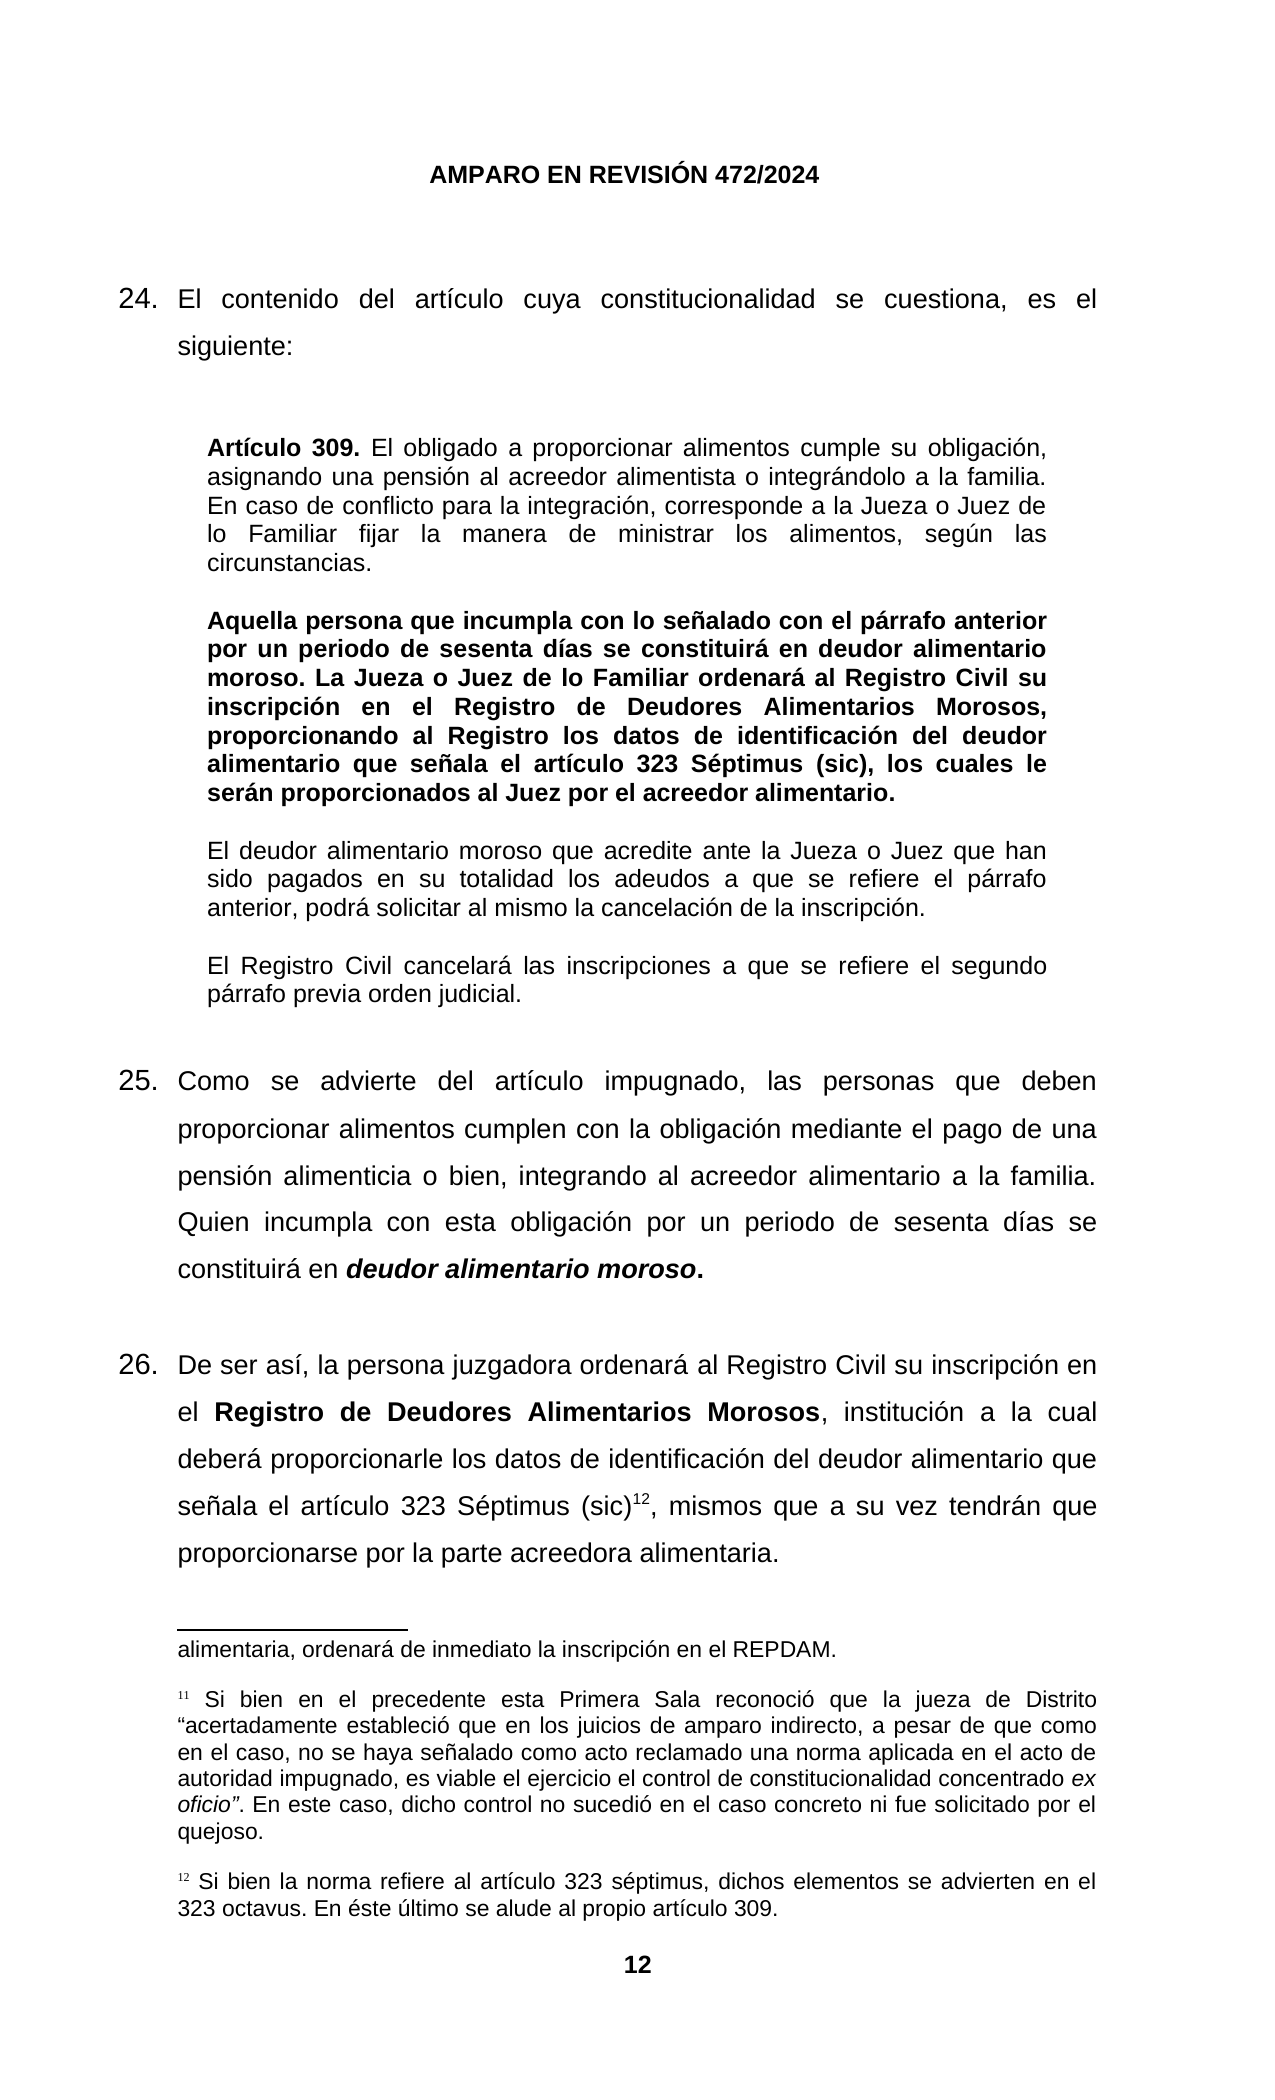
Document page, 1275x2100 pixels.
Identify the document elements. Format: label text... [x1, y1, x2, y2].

list El contenido del artículo cuya constitucionalidad se cuestiona, es el siguiente: [118, 281, 1098, 361]
list Como se advierte del artículo impugnado, las personas que deben proporcionar alimentos cumplen con la obligación mediante el pago de una pensión alimenticia o bien, integrando al acreedor alimentario a la familia. Quien incumpla con esta obligación por un periodo de sesenta días se constituirá en deudor alimentario moroso. [118, 1063, 1098, 1284]
text Artículo 309. El obligado a proporcionar alimentos cumple su obligación, asignando una pensión al acreedor alimentista o integrándolo a la familia. En caso de conflicto para la integración, corresponde a la Jueza o Juez de lo Familiar fijar la manera de ministrar los alimentos, según las circunstancias. [207, 433, 1048, 577]
text El Registro Civil cancelará las inscripciones a que se refiere el segundo párrafo previa orden judicial. [207, 951, 1048, 1008]
text El deudor alimentario moroso que acredite ante la Jueza o Juez que han sido pagados en su totalidad los adeudos a que se refiere el párrafo anterior, podrá solicitar al mismo la cancelación de la inscripción. [207, 836, 1048, 922]
list De ser así, la persona juzgadora ordenará al Registro Civil su inscripción en el Registro de Deudores Alimentarios Morosos, institución a la cual deberá proporcionarle los datos de identificación del deudor alimentario que señala el artículo 323 Séptimus (sic), mismos que a su vez tendrán que proporcionarse por la parte acreedora alimentaria. [118, 1347, 1098, 1568]
text Aquella persona que incumpla con lo señalado con el párrafo anterior por un periodo de sesenta días se constituirá en deudor alimentario moroso. La Jueza o Juez de lo Familiar ordenará al Registro Civil su inscripción en el Registro de Deudores Alimentarios Morosos, proporcionando al Registro los datos de identificación del deudor alimentario que señala el artículo 323 Séptimus (sic), los cuales le serán proporcionados al Juez por el acreedor alimentario. [207, 606, 1048, 807]
